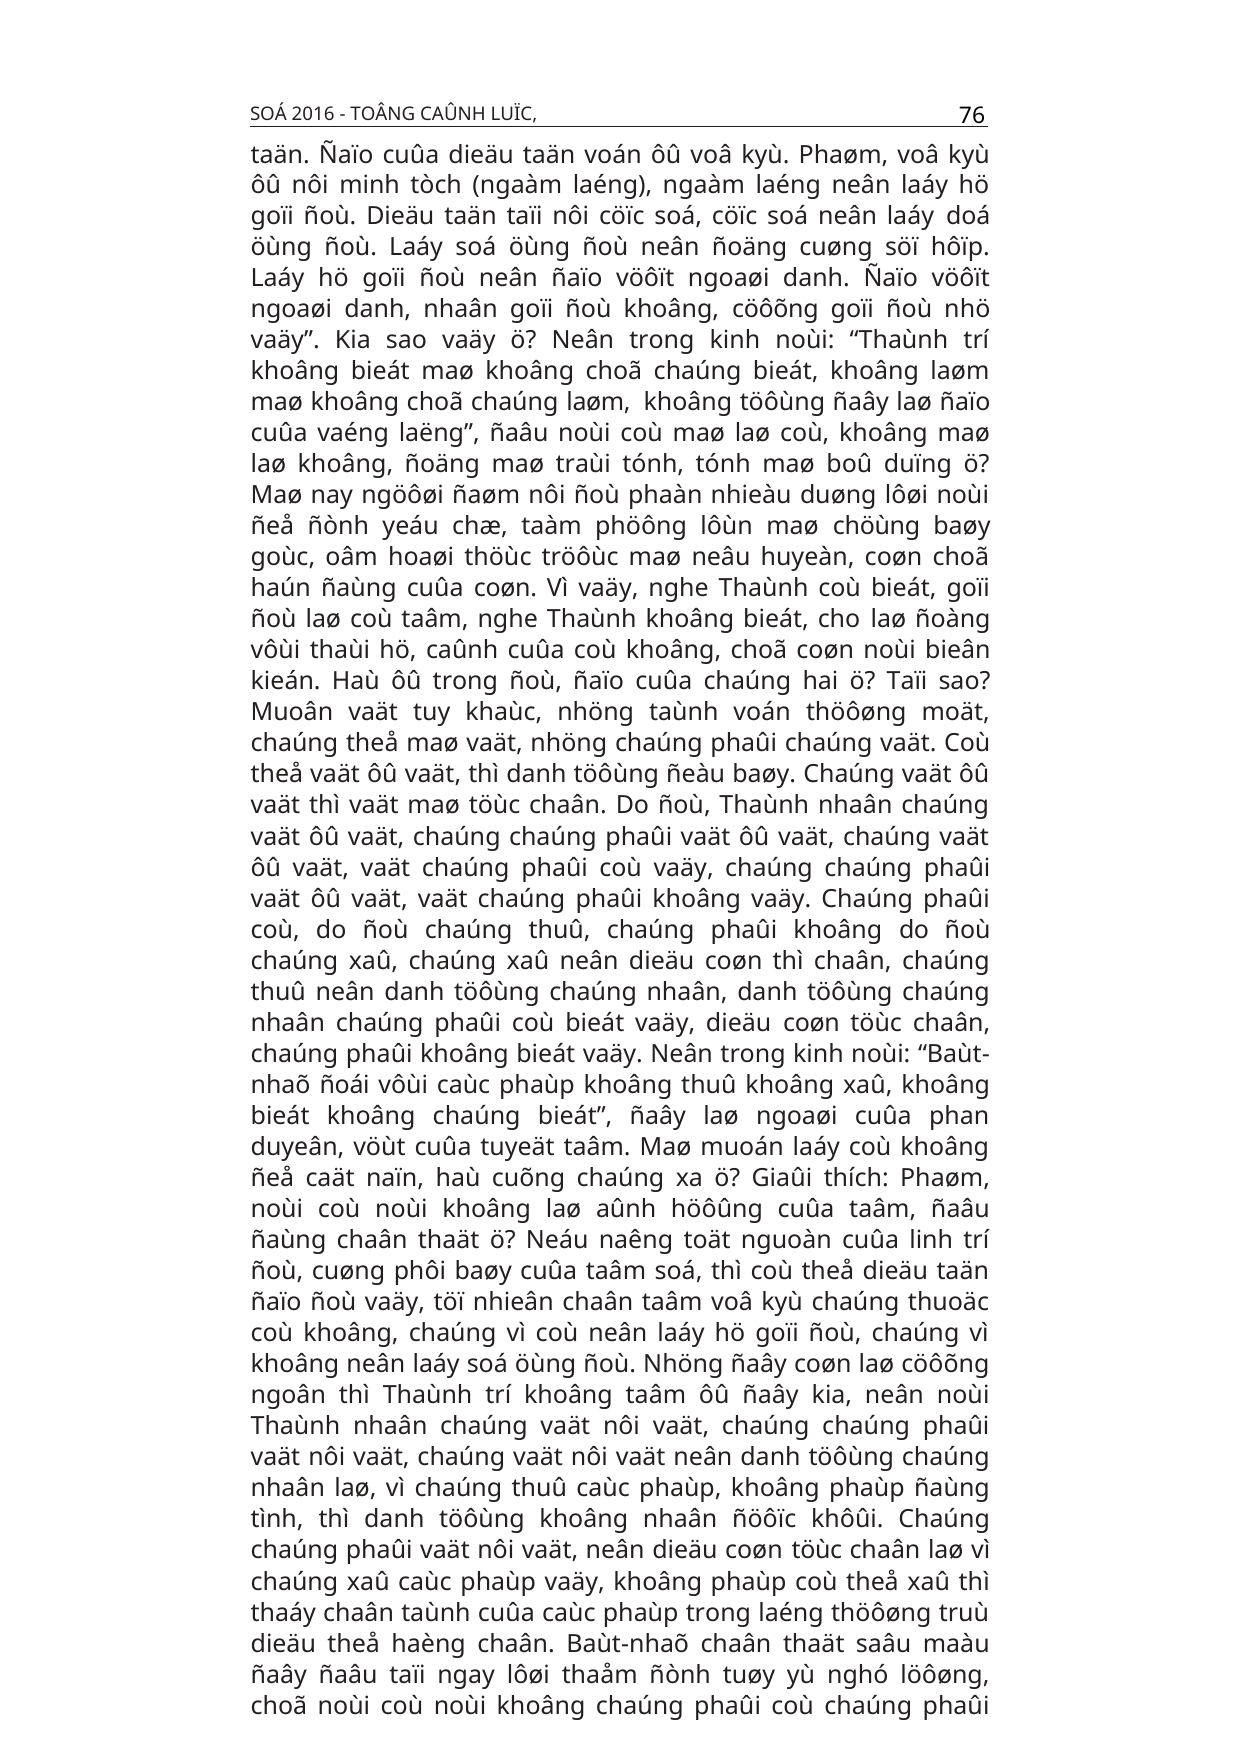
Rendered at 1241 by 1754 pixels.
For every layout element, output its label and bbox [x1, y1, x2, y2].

text [250, 138, 990, 1721]
